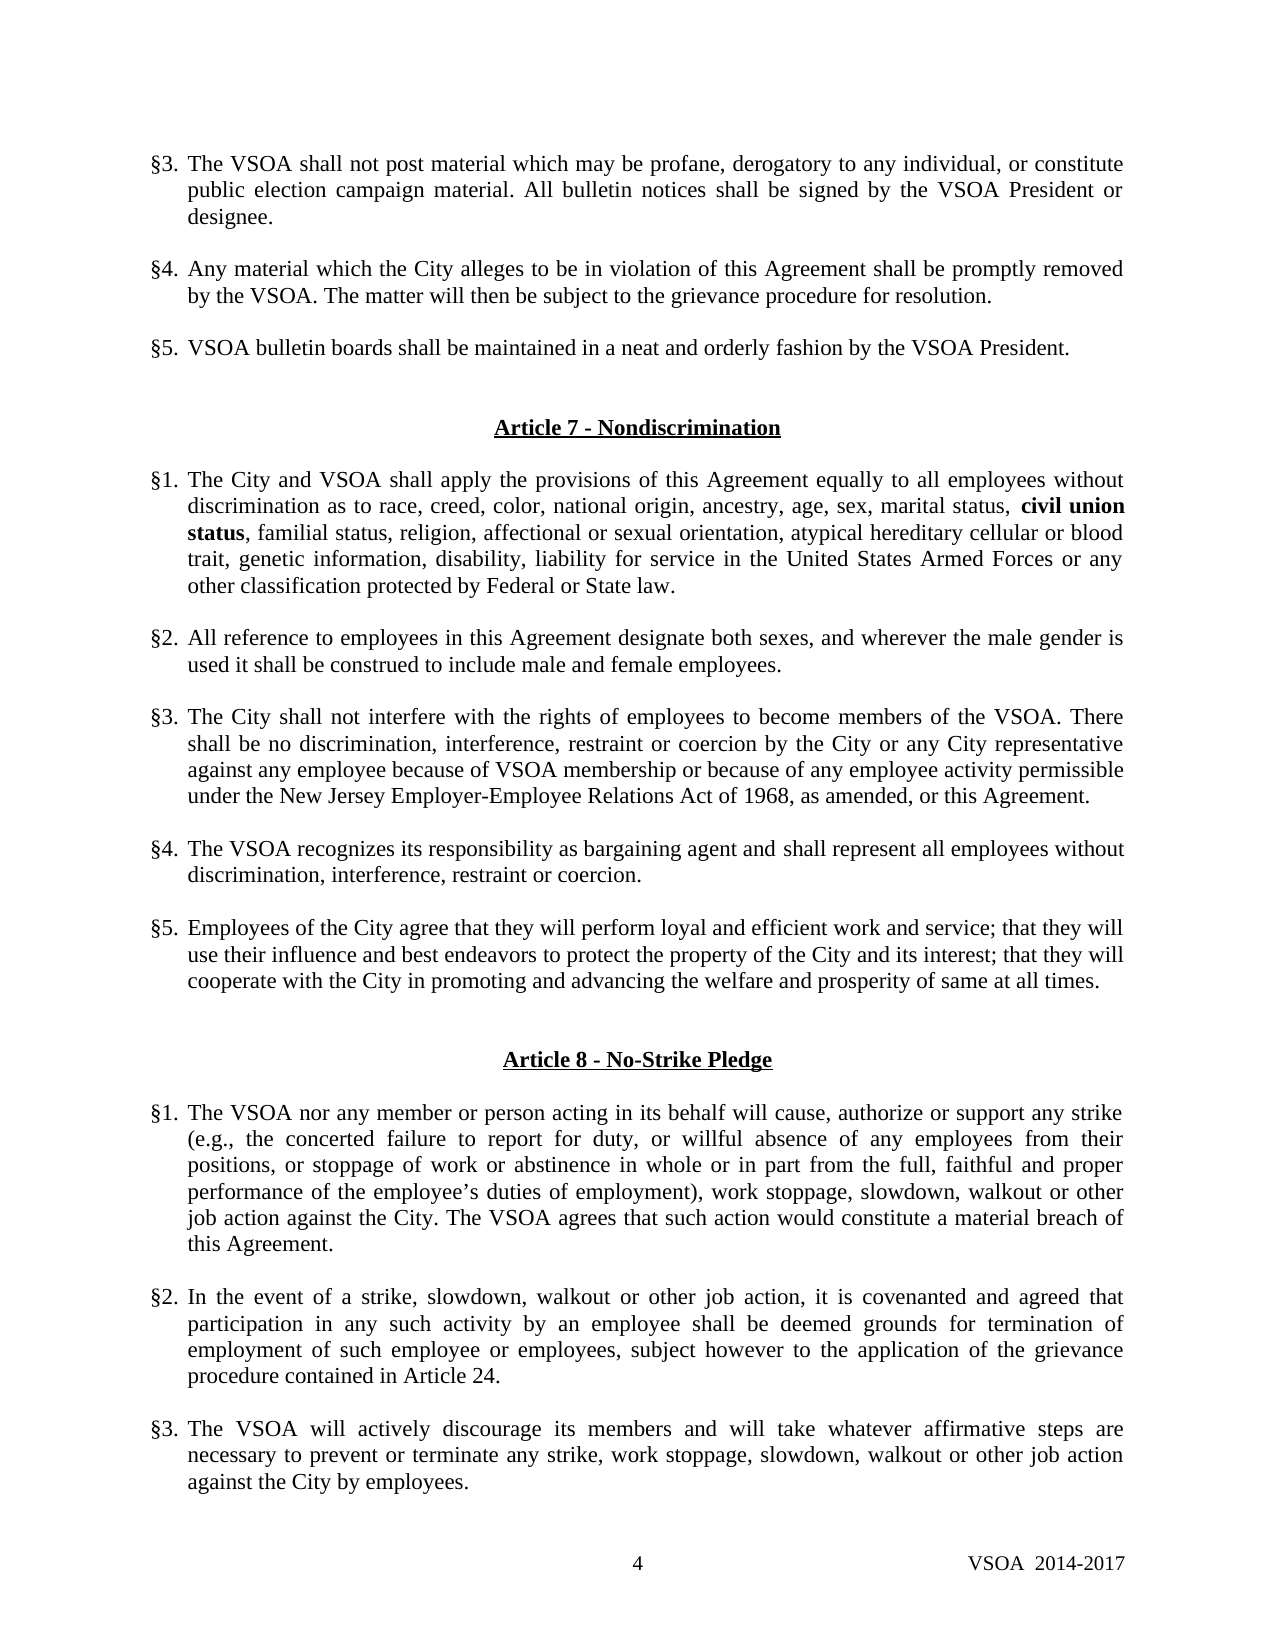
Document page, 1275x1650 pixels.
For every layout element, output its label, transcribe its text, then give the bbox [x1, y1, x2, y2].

subtitle Article 8 - No-Strike Pledge [150, 1046, 1125, 1072]
subtitle Article 7 - Nondiscrimination [150, 413, 1125, 440]
text §1. The VSOA nor any member or person acting in its behalf will cause, authorize or support any strike (e.g., the concerted failure to report for duty, or willful absence of any employees from their positions, or stoppage of work or abstinence in whole or in part from the full, faithful and proper performance of the employee’s duties of employment), work stoppage, slowdown, walkout or other job action against the City. The VSOA agrees that such action would constitute a material breach of this Agreement. [150, 1099, 1125, 1257]
text §2. In the event of a strike, slowdown, walkout or other job action, it is covenanted and agreed that participation in any such activity by an employee shall be deemed grounds for termination of employment of such employee or employees, subject however to the application of the grievance procedure contained in Article 24. [150, 1283, 1125, 1389]
text §4. The VSOA recognizes its responsibility as bargaining agent and shall represent all employees without discrimination, interference, restraint or coercion. [150, 835, 1125, 888]
text §3. The VSOA will actively discourage its members and will take whatever affirmative steps are necessary to prevent or terminate any strike, work stoppage, slowdown, walkout or other job action against the City by employees. [150, 1415, 1125, 1494]
text §5. VSOA bulletin boards shall be maintained in a neat and orderly fashion by the VSOA President. [150, 334, 1125, 361]
text §5. Employees of the City agree that they will perform loyal and efficient work and service; that they will use their influence and best endeavors to protect the property of the City and its interest; that they will cooperate with the City in promoting and advancing the welfare and prosperity of same at all times. [150, 914, 1125, 993]
text §2. All reference to employees in this Agreement designate both sexes, and wherever the male gender is used it shall be construed to include male and female employees. [150, 624, 1125, 677]
text §3. The City shall not interfere with the rights of employees to become members of the VSOA. There shall be no discrimination, interference, restraint or coercion by the City or any City representative against any employee because of VSOA membership or because of any employee activity permissible under the New Jersey Employer-Employee Relations Act of 1968, as amended, or this Agreement. [150, 703, 1125, 809]
text §1. The City and VSOA shall apply the provisions of this Agreement equally to all employees without discrimination as to race, creed, color, national origin, ancestry, age, sex, marital status, civil union status, familial status, religion, affectional or sexual orientation, atypical hereditary cellular or blood trait, genetic information, disability, liability for service in the United States Armed Forces or any other classification protected by Federal or State law. [150, 466, 1125, 598]
text §3. The VSOA shall not post material which may be profane, derogatory to any individual, or constitute public election campaign material. All bulletin notices shall be signed by the VSOA President or designee. [150, 150, 1125, 229]
text §4. Any material which the City alleges to be in violation of this Agreement shall be promptly removed by the VSOA. The matter will then be subject to the grievance procedure for resolution. [150, 255, 1125, 308]
